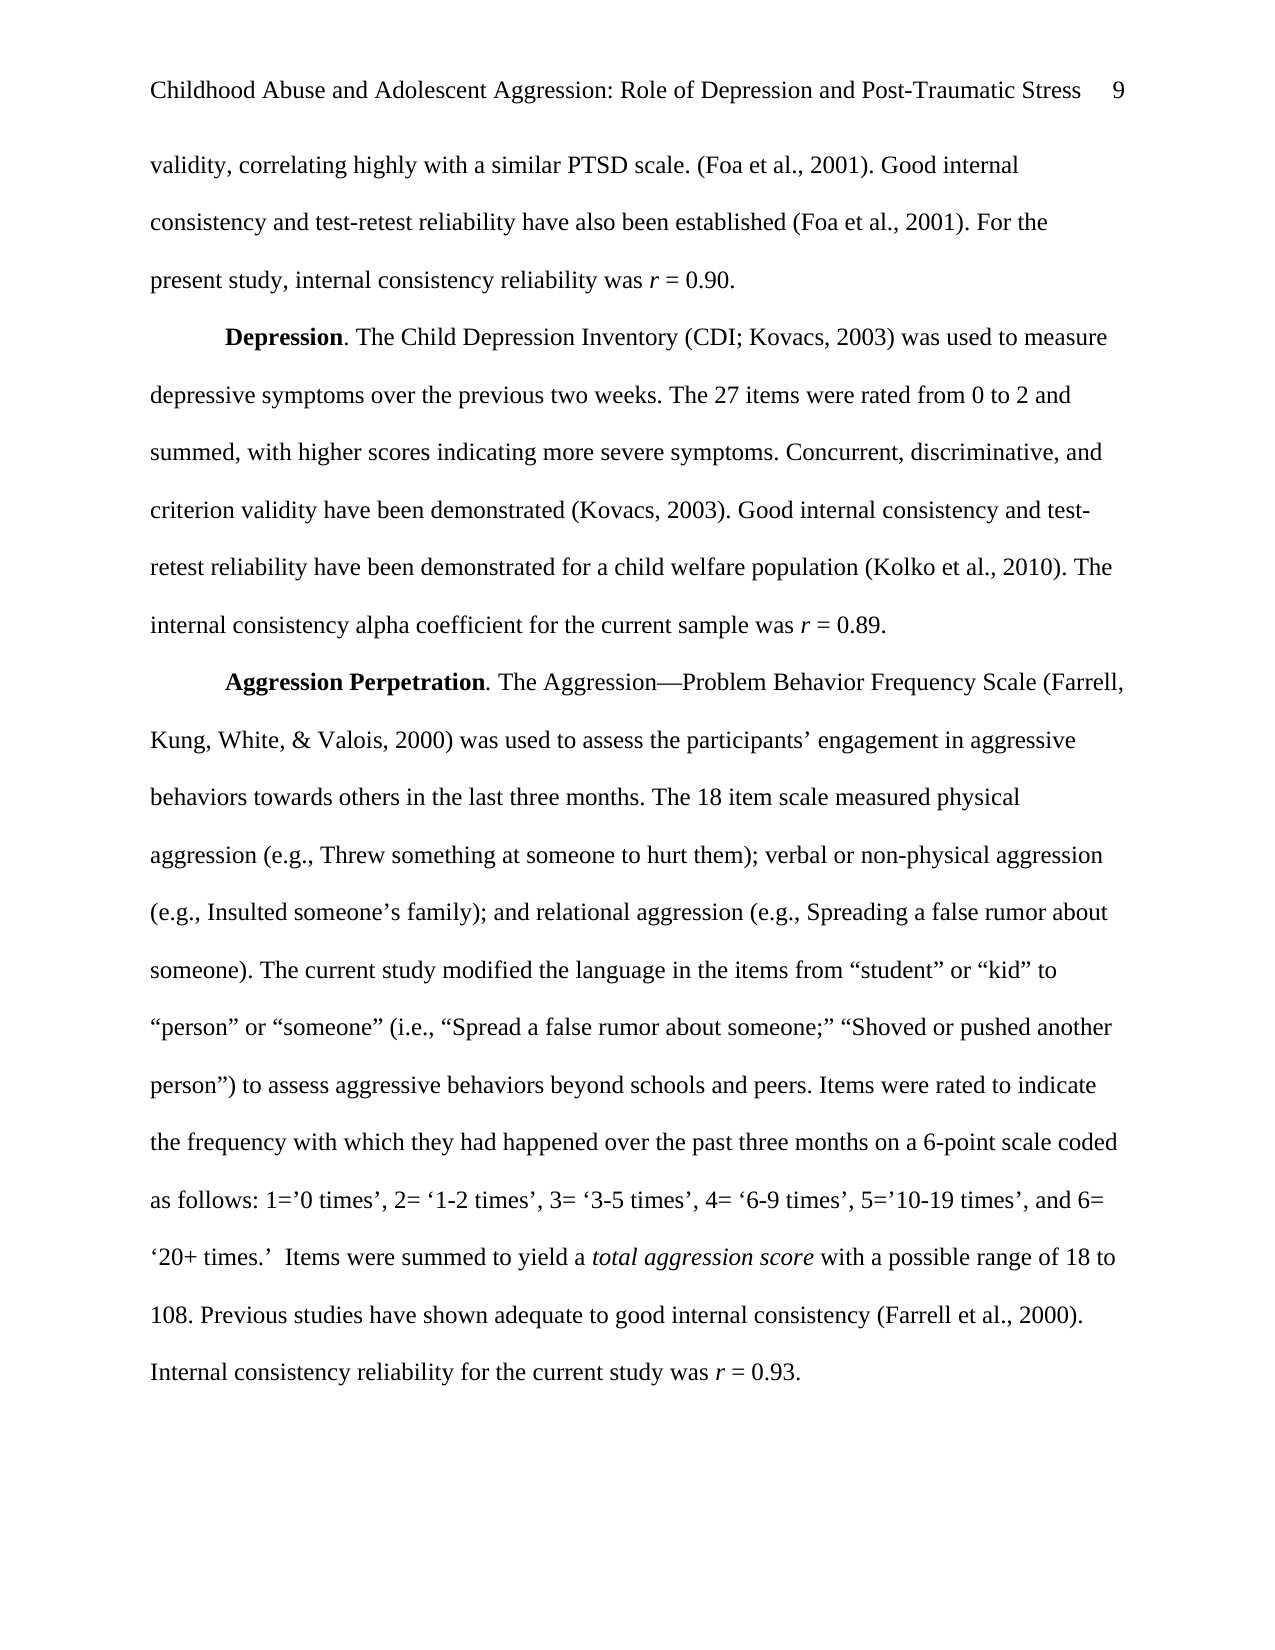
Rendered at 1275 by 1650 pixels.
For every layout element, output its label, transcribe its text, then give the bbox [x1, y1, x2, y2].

text Depression. The Child Depression Inventory (CDI; Kovacs, 2003) was used to measure depressive symptoms over the previous two weeks. The 27 items were rated from 0 to 2 and summed, with higher scores indicating more severe symptoms. Concurrent, discriminative, and criterion validity have been demonstrated (Kovacs, 2003). Good internal consistency and test-retest reliability have been demonstrated for a child welfare population (Kolko et al., 2010). The internal consistency alpha coefficient for the current sample was r = 0.89. [150, 322, 1125, 639]
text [150, 150, 1125, 294]
text Aggression Perpetration. The Aggression—Problem Behavior Frequency Scale (Farrell, Kung, White, & Valois, 2000) was used to assess the participants’ engagement in aggressive behaviors towards others in the last three months. The 18 item scale measured physical aggression (e.g., Threw something at someone to hurt them); verbal or non-physical aggression (e.g., Insulted someone’s family); and relational aggression (e.g., Spreading a false rumor about someone). The current study modified the language in the items from “student” or “kid” to “person” or “someone” (i.e., “Spread a false rumor about someone;” “Shoved or pushed another person”) to assess aggressive behaviors beyond schools and peers. Items were rated to indicate the frequency with which they had happened over the past three months on a 6-point scale coded as follows: 1=’0 times’, 2= ‘1-2 times’, 3= ‘3-5 times’, 4= ‘6-9 times’, 5=’10-19 times’, and 6= ‘20+ times.’ Items were summed to yield a total aggression score with a possible range of 18 to 108. Previous studies have shown adequate to good internal consistency (Farrell et al., 2000). Internal consistency reliability for the current study was r = 0.93. [150, 667, 1125, 1386]
